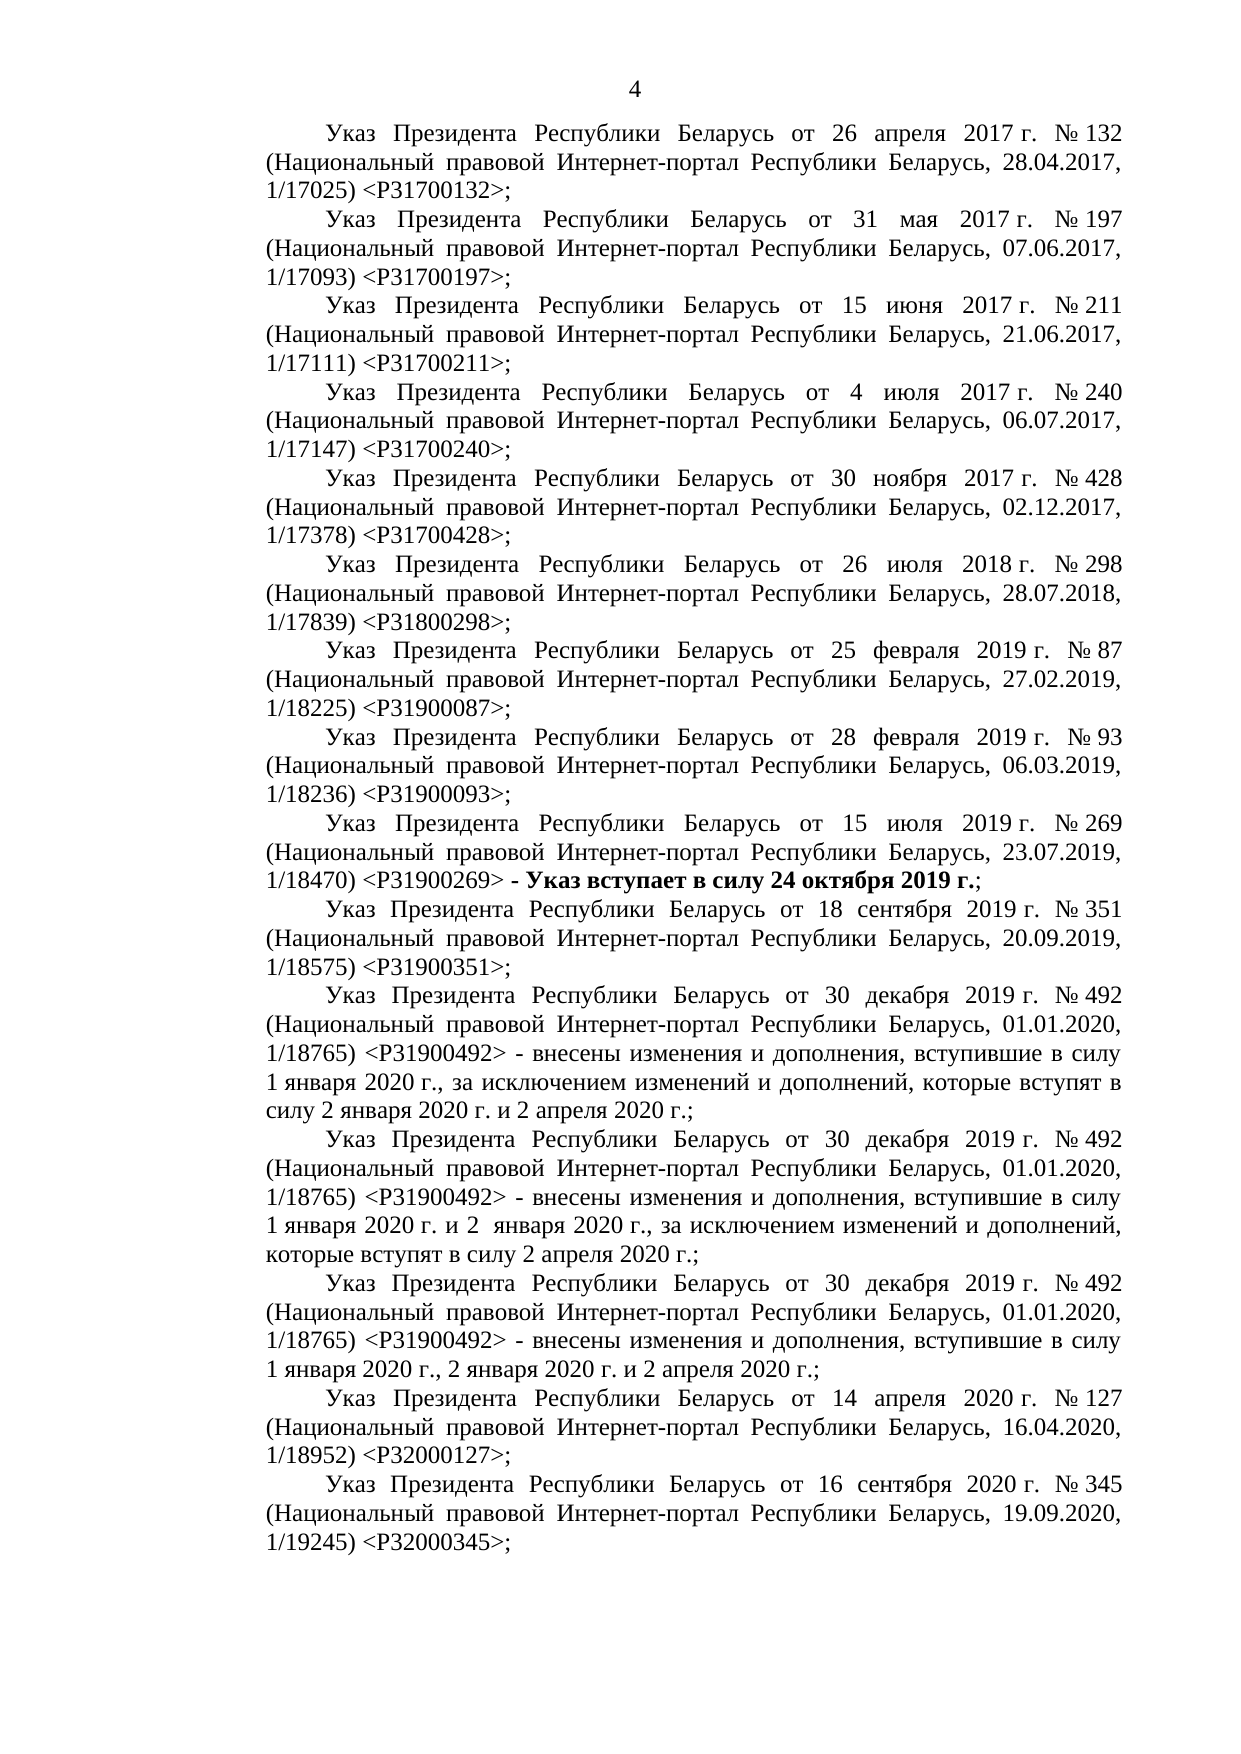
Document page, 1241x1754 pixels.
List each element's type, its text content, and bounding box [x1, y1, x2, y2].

text Указ Президента Республики Беларусь от 30 декабря 2019 г. № 492 (Национальный правовой Интернет-портал Республики Беларусь, 01.01.2020, 1/18765) <P31900492> - внесены изменения и дополнения, вступившие в силу 1 января 2020 г., 2 января 2020 г. и 2 апреля 2020 г.; [266, 1268, 1122, 1383]
text Указ Президента Республики Беларусь от 26 апреля 2017 г. № 132 (Национальный правовой Интернет-портал Республики Беларусь, 28.04.2017, 1/17025) <P31700132>; [266, 118, 1122, 204]
text Указ Президента Республики Беларусь от 30 декабря 2019 г. № 492 (Национальный правовой Интернет-портал Республики Беларусь, 01.01.2020, 1/18765) <P31900492> - внесены изменения и дополнения, вступившие в силу 1 января 2020 г., за исключением изменений и дополнений, которые вступят в силу 2 января 2020 г. и 2 апреля 2020 г.; [266, 981, 1122, 1124]
text Указ Президента Республики Беларусь от 15 июня 2017 г. № 211 (Национальный правовой Интернет-портал Республики Беларусь, 21.06.2017, 1/17111) <P31700211>; [266, 291, 1122, 377]
text Указ Президента Республики Беларусь от 31 мая 2017 г. № 197 (Национальный правовой Интернет-портал Республики Беларусь, 07.06.2017, 1/17093) <P31700197>; [266, 204, 1122, 291]
text Указ Президента Республики Беларусь от 18 сентября 2019 г. № 351 (Национальный правовой Интернет-портал Республики Беларусь, 20.09.2019, 1/18575) <P31900351>; [266, 894, 1122, 981]
text Указ Президента Республики Беларусь от 4 июля 2017 г. № 240 (Национальный правовой Интернет-портал Республики Беларусь, 06.07.2017, 1/17147) <P31700240>; [266, 377, 1122, 463]
text Указ Президента Республики Беларусь от 15 июля 2019 г. № 269 (Национальный правовой Интернет-портал Республики Беларусь, 23.07.2019, 1/18470) <P31900269> - Указ вступает в силу 24 октября 2019 г.; [266, 808, 1122, 894]
text Указ Президента Республики Беларусь от 30 декабря 2019 г. № 492 (Национальный правовой Интернет-портал Республики Беларусь, 01.01.2020, 1/18765) <P31900492> - внесены изменения и дополнения, вступившие в силу 1 января 2020 г. и 2 января 2020 г., за исключением изменений и дополнений, которые вступят в силу 2 апреля 2020 г.; [266, 1124, 1122, 1268]
text Указ Президента Республики Беларусь от 16 сентября 2020 г. № 345 (Национальный правовой Интернет-портал Республики Беларусь, 19.09.2020, 1/19245) <P32000345>; [266, 1469, 1122, 1556]
text Указ Президента Республики Беларусь от 28 февраля 2019 г. № 93 (Национальный правовой Интернет-портал Республики Беларусь, 06.03.2019, 1/18236) <P31900093>; [266, 722, 1122, 808]
text Указ Президента Республики Беларусь от 30 ноября 2017 г. № 428 (Национальный правовой Интернет-портал Республики Беларусь, 02.12.2017, 1/17378) <P31700428>; [266, 463, 1122, 549]
text Указ Президента Республики Беларусь от 14 апреля 2020 г. № 127 (Национальный правовой Интернет-портал Республики Беларусь, 16.04.2020, 1/18952) <P32000127>; [266, 1383, 1122, 1469]
text Указ Президента Республики Беларусь от 25 февраля 2019 г. № 87 (Национальный правовой Интернет-портал Республики Беларусь, 27.02.2019, 1/18225) <P31900087>; [266, 636, 1122, 722]
text Указ Президента Республики Беларусь от 26 июля 2018 г. № 298 (Национальный правовой Интернет-портал Республики Беларусь, 28.07.2018, 1/17839) <P31800298>; [266, 549, 1122, 636]
